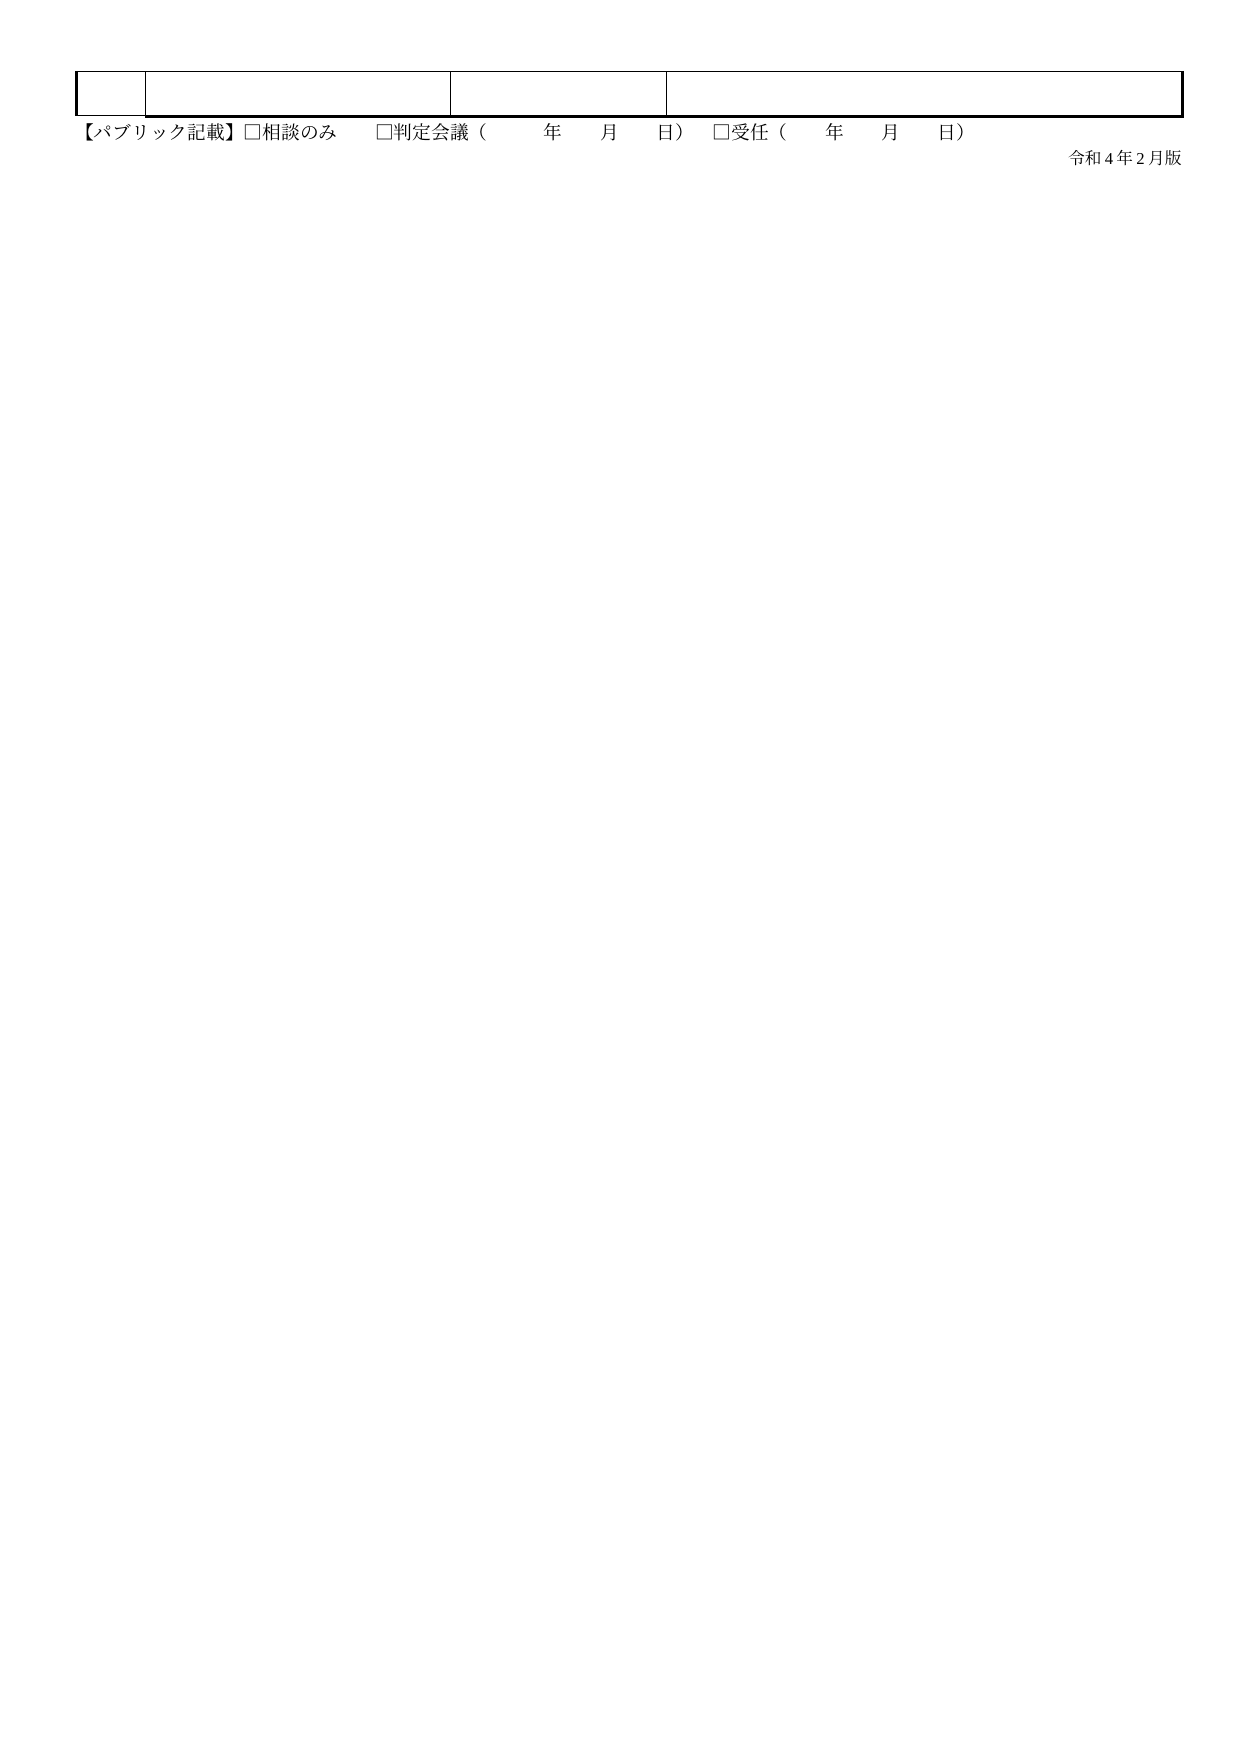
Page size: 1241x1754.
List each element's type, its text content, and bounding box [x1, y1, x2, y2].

table_cell [146, 72, 450, 115]
text 令和4年2月版 [75, 145, 1181, 169]
table_cell [667, 72, 1181, 115]
table_cell [451, 72, 666, 115]
text 【パブリック記載】□相談のみ □判定会議（ 年 月 日） □受任（ 年 月 日） [75, 118, 1181, 145]
